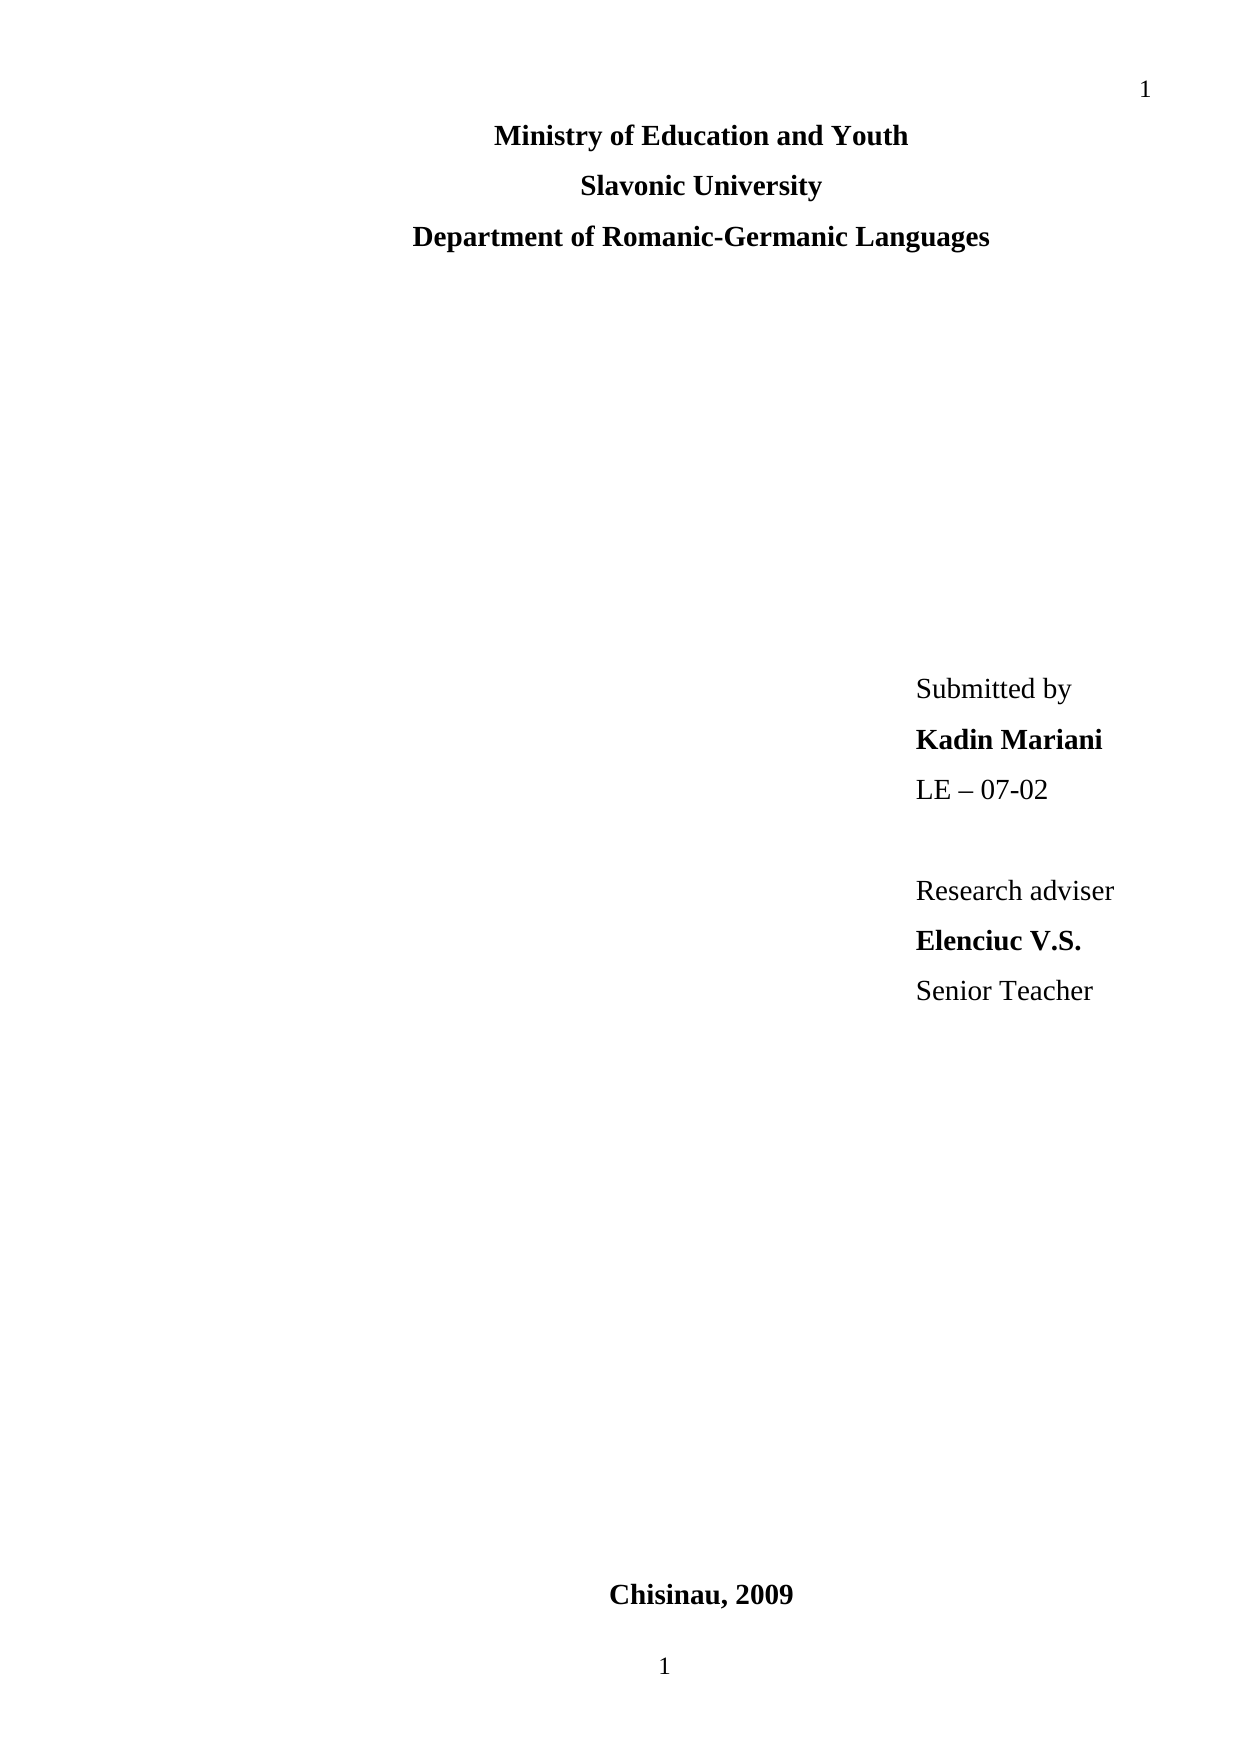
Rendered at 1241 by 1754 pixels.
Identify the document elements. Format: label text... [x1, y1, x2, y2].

text Ministry of Education and Youth [177, 118, 1152, 152]
text Chisinau, 2009 [177, 1577, 1152, 1611]
text Submitted by [177, 672, 1152, 705]
text Department of Romanic-Germanic Languages [177, 219, 1152, 252]
text Slavonic University [177, 168, 1152, 202]
text LE – 07-02 [177, 772, 1152, 806]
text Elenciuc V.S. [177, 923, 1152, 957]
text Senior Teacher [177, 973, 1152, 1007]
text Research adviser [177, 873, 1152, 906]
text Kadin Mariani [177, 722, 1152, 755]
